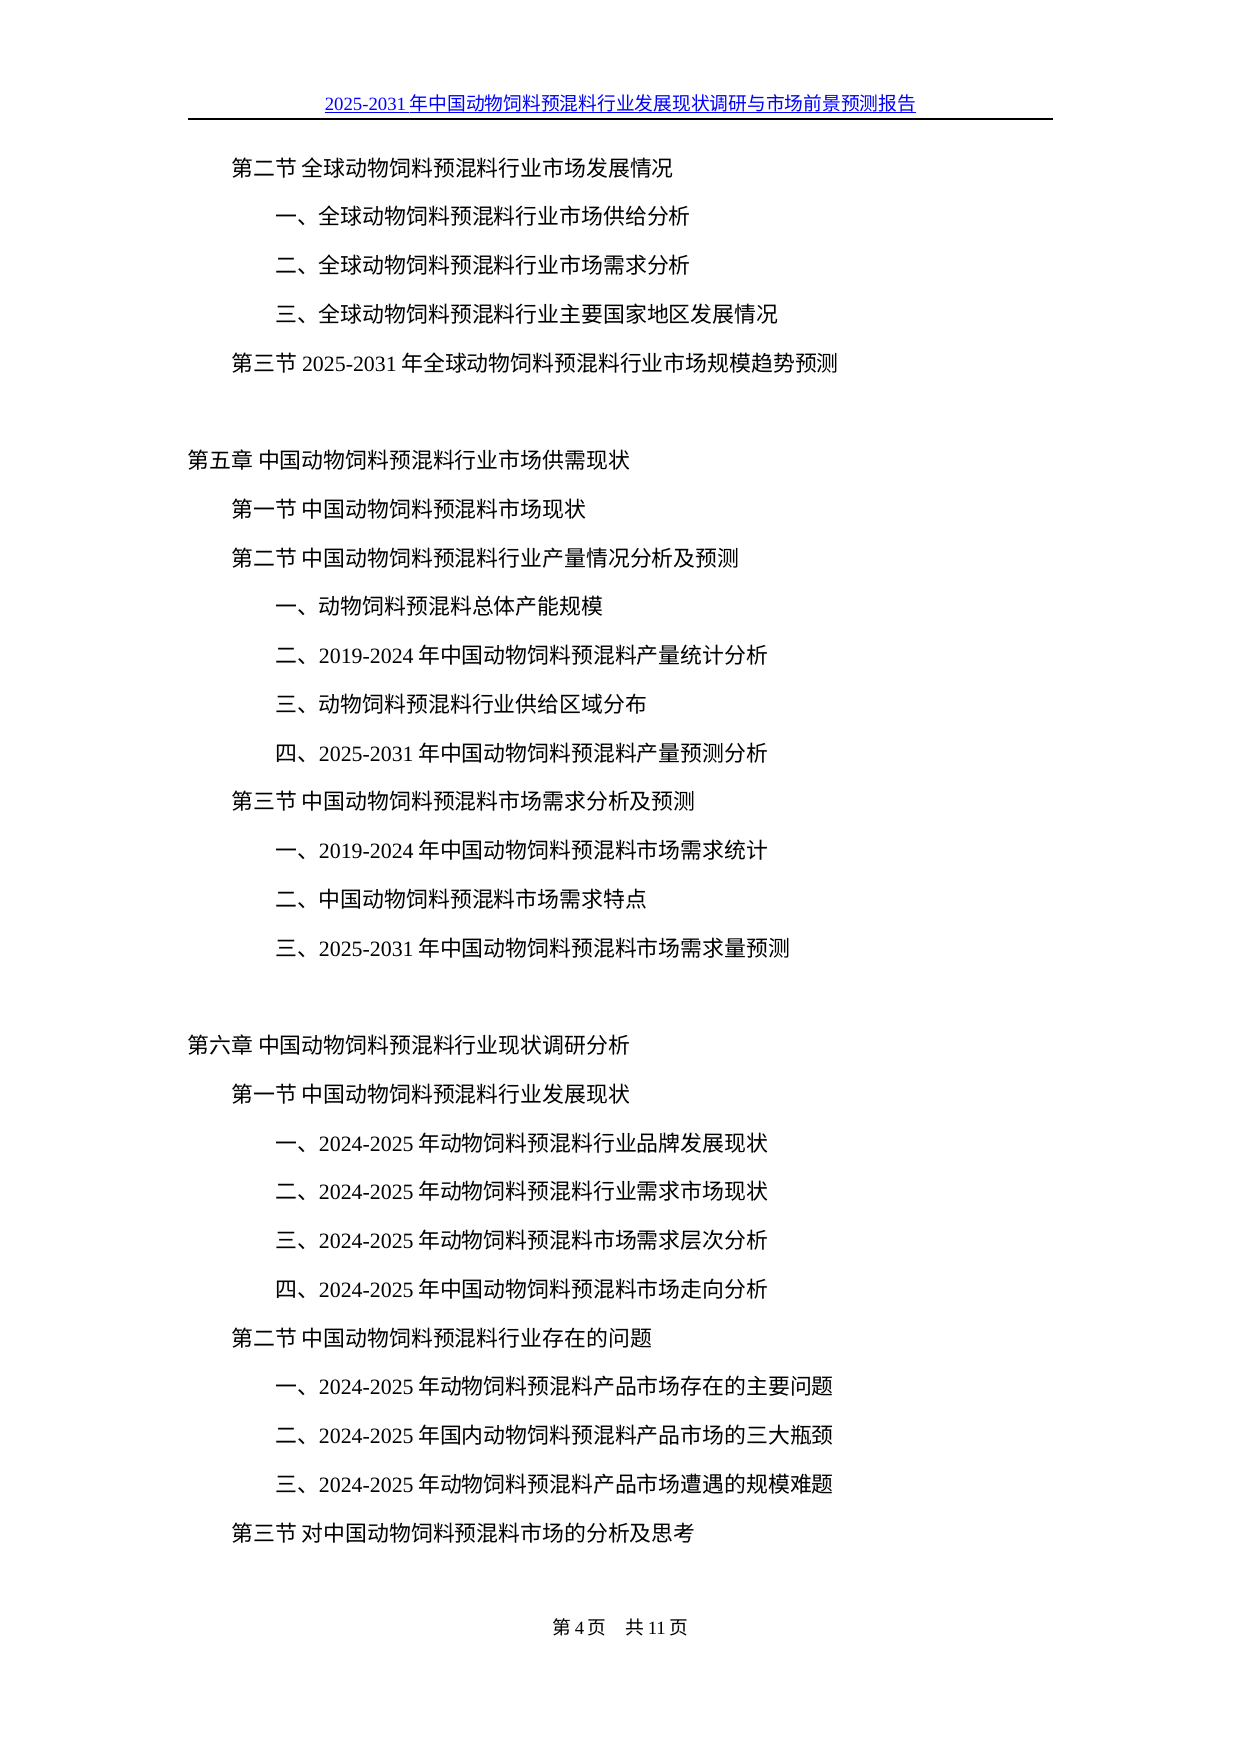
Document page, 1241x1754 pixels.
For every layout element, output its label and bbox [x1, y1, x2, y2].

text [187, 150, 1053, 1548]
